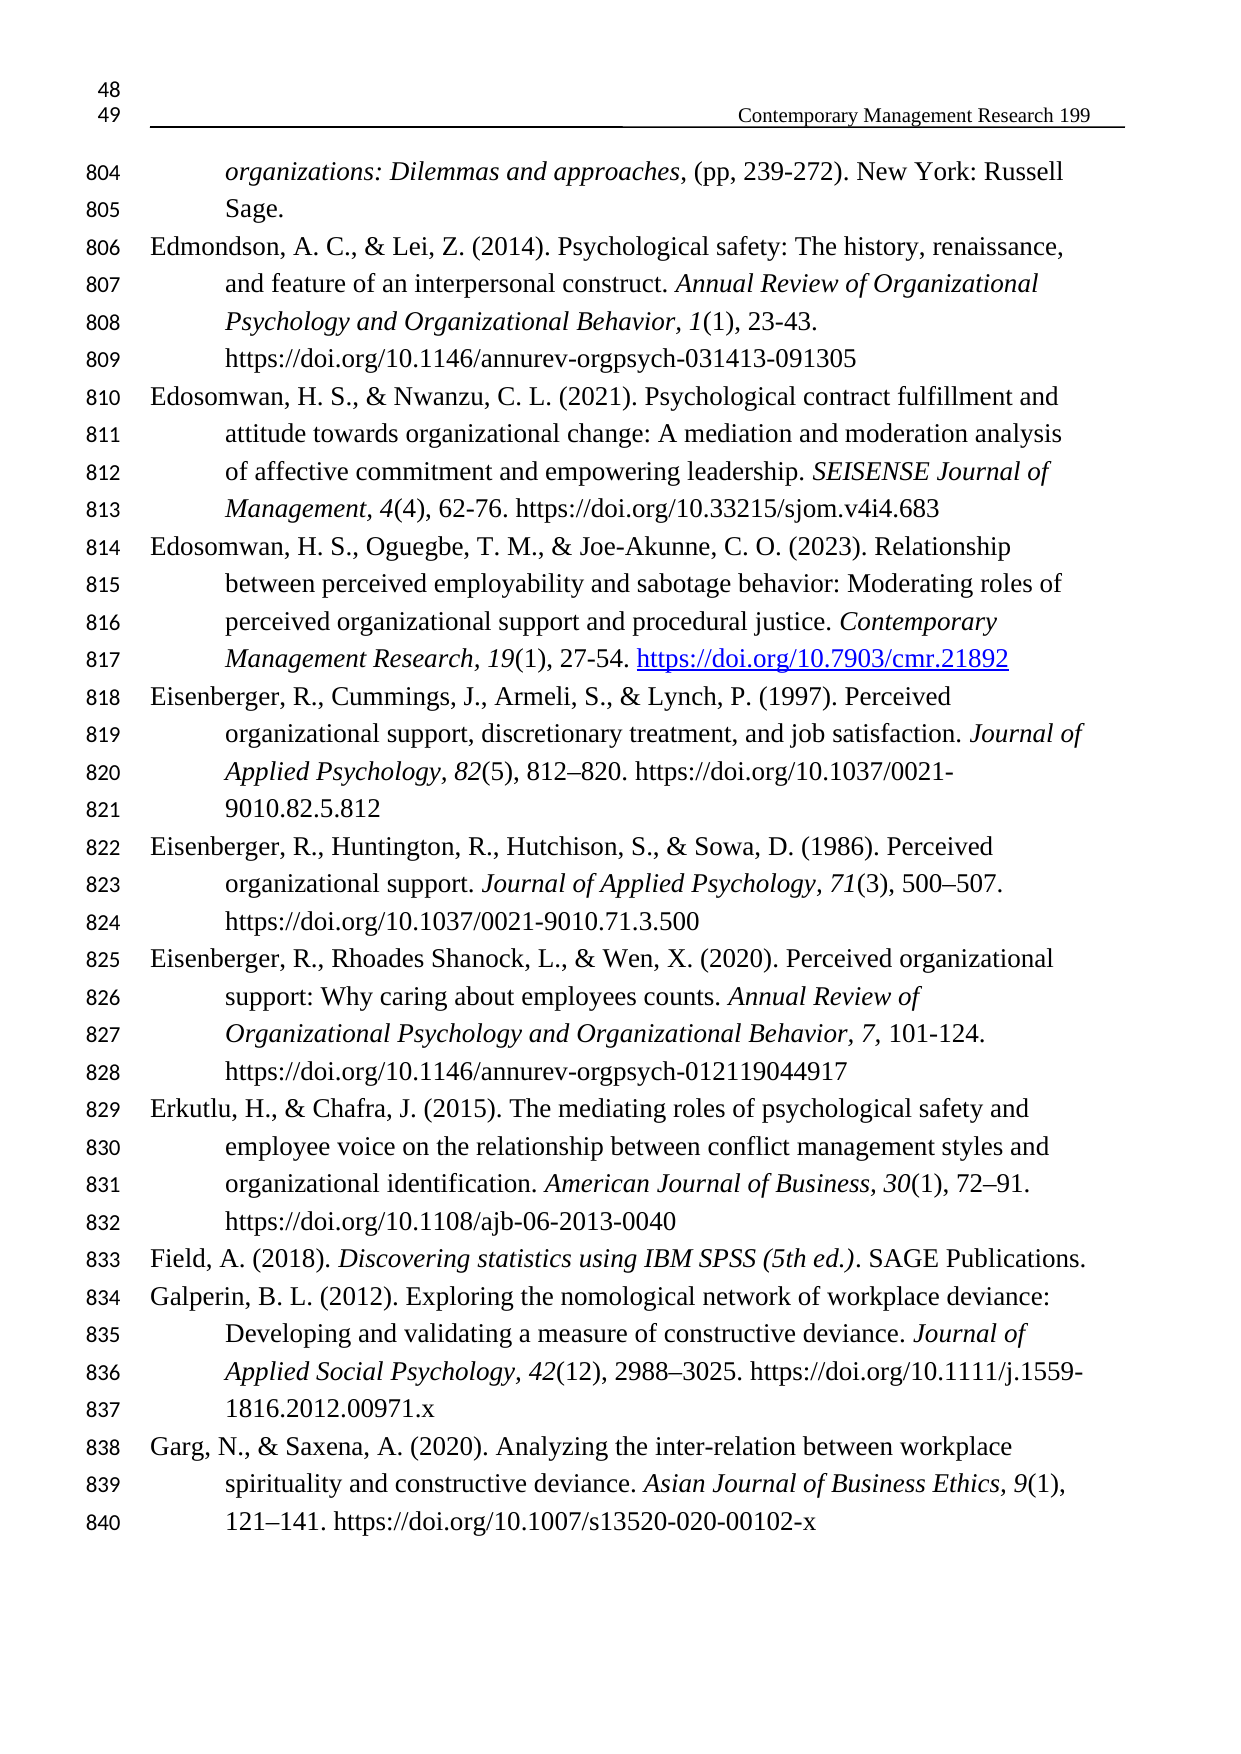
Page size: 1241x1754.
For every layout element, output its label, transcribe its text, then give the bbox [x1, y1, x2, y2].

text Garg, N., & Saxena, A. (2020). Analyzing the inter-relation between workplace spirituality and constructive deviance. Asian Journal of Business Ethics, 9(1), 121–141. https://doi.org/10.1007/s13520-020-00102-x [150, 1425, 1090, 1537]
text Eisenberger, R., Rhoades Shanock, L., & Wen, X. (2020). Perceived organizational support: Why caring about employees counts. Annual Review of Organizational Psychology and Organizational Behavior, 7, 101-124. https://doi.org/10.1146/annurev-orgpsych-012119044917 [150, 937, 1090, 1087]
text Field, A. (2018). Discovering statistics using IBM SPSS (5th ed.). SAGE Publications. [150, 1237, 1090, 1275]
text Erkutlu, H., & Chafra, J. (2015). The mediating roles of psychological safety and employee voice on the relationship between conflict management styles and organizational identification. American Journal of Business, 30(1), 72–91. https://doi.org/10.1108/ajb-06-2013-0040 [150, 1087, 1090, 1237]
text Edosomwan, H. S., Oguegbe, T. M., & Joe-Akunne, C. O. (2023). Relationship between perceived employability and sabotage behavior: Moderating roles of perceived organizational support and procedural justice. Contemporary Management Research, 19(1), 27-54. https://doi.org/10.7903/cmr.21892 [150, 525, 1090, 675]
text Eisenberger, R., Huntington, R., Hutchison, S., & Sowa, D. (1986). Perceived organizational support. Journal of Applied Psychology, 71(3), 500–507. https://doi.org/10.1037/0021-9010.71.3.500 [150, 825, 1090, 937]
text Edmondson, A. C., & Lei, Z. (2014). Psychological safety: The history, renaissance, and feature of an interpersonal construct. Annual Review of Organizational Psychology and Organizational Behavior, 1(1), 23-43. https://doi.org/10.1146/annurev-orgpsych-031413-091305 [150, 225, 1090, 375]
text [150, 150, 1090, 225]
text Galperin, B. L. (2012). Exploring the nomological network of workplace deviance: Developing and validating a measure of constructive deviance. Journal of Applied Social Psychology, 42(12), 2988–3025. https://doi.org/10.1111/j.1559-1816.2012.00971.x [150, 1275, 1090, 1425]
text Eisenberger, R., Cummings, J., Armeli, S., & Lynch, P. (1997). Perceived organizational support, discretionary treatment, and job satisfaction. Journal of Applied Psychology, 82(5), 812–820. https://doi.org/10.1037/0021-9010.82.5.812 [150, 675, 1090, 825]
text Edosomwan, H. S., & Nwanzu, C. L. (2021). Psychological contract fulfillment and attitude towards organizational change: A mediation and moderation analysis of affective commitment and empowering leadership. SEISENSE Journal of Management, 4(4), 62-76. https://doi.org/10.33215/sjom.v4i4.683 [150, 375, 1090, 525]
